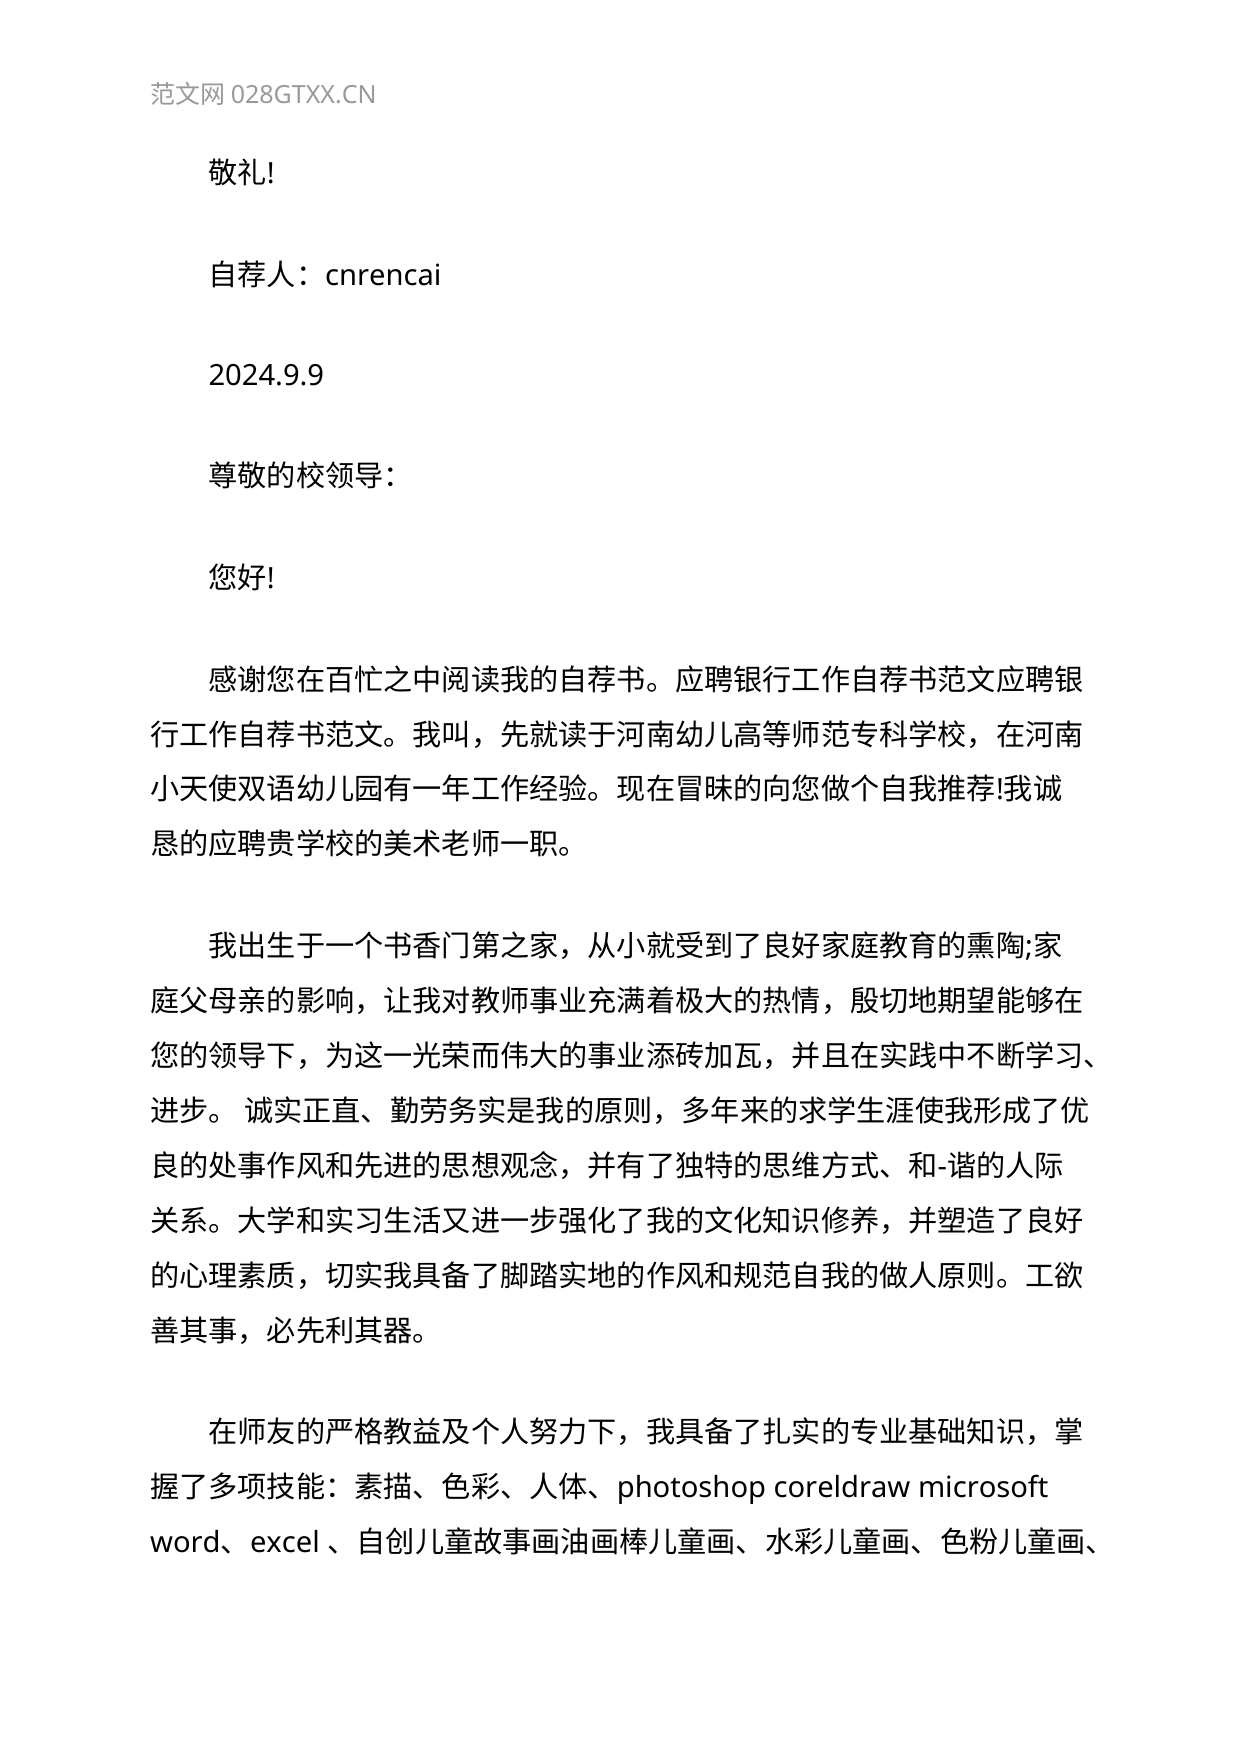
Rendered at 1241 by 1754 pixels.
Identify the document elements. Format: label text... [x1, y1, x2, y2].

text 您好! [150, 554, 1090, 597]
text 感谢您在百忙之中阅读我的自荐书。应聘银行工作自荐书范文应聘银行工作自荐书范文。我叫，先就读于河南幼儿高等师范专科学校，在河南小天使双语幼儿园有一年工作经验。现在冒昧的向您做个自我推荐!我诚恳的应聘贵学校的美术老师一职。 [150, 656, 1090, 863]
text 我出生于一个书香门第之家，从小就受到了良好家庭教育的熏陶;家庭父母亲的影响，让我对教师事业充满着极大的热情，殷切地期望能够在您的领导下，为这一光荣而伟大的事业添砖加瓦，并且在实践中不断学习、进步。 诚实正直、勤劳务实是我的原则，多年来的求学生涯使我形成了优良的处事作风和先进的思想观念，并有了独特的思维方式、和-谐的人际关系。大学和实习生活又进一步强化了我的文化知识修养，并塑造了良好的心理素质，切实我具备了脚踏实地的作风和规范自我的做人原则。工欲善其事，必先利其器。 [150, 923, 1090, 1349]
text 尊敬的校领导： [150, 452, 1090, 495]
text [150, 1409, 1090, 1561]
text 敬礼! [150, 150, 1090, 192]
text 自荐人：cnrencai [150, 252, 1090, 294]
text 2024.9.9 [150, 354, 1090, 394]
